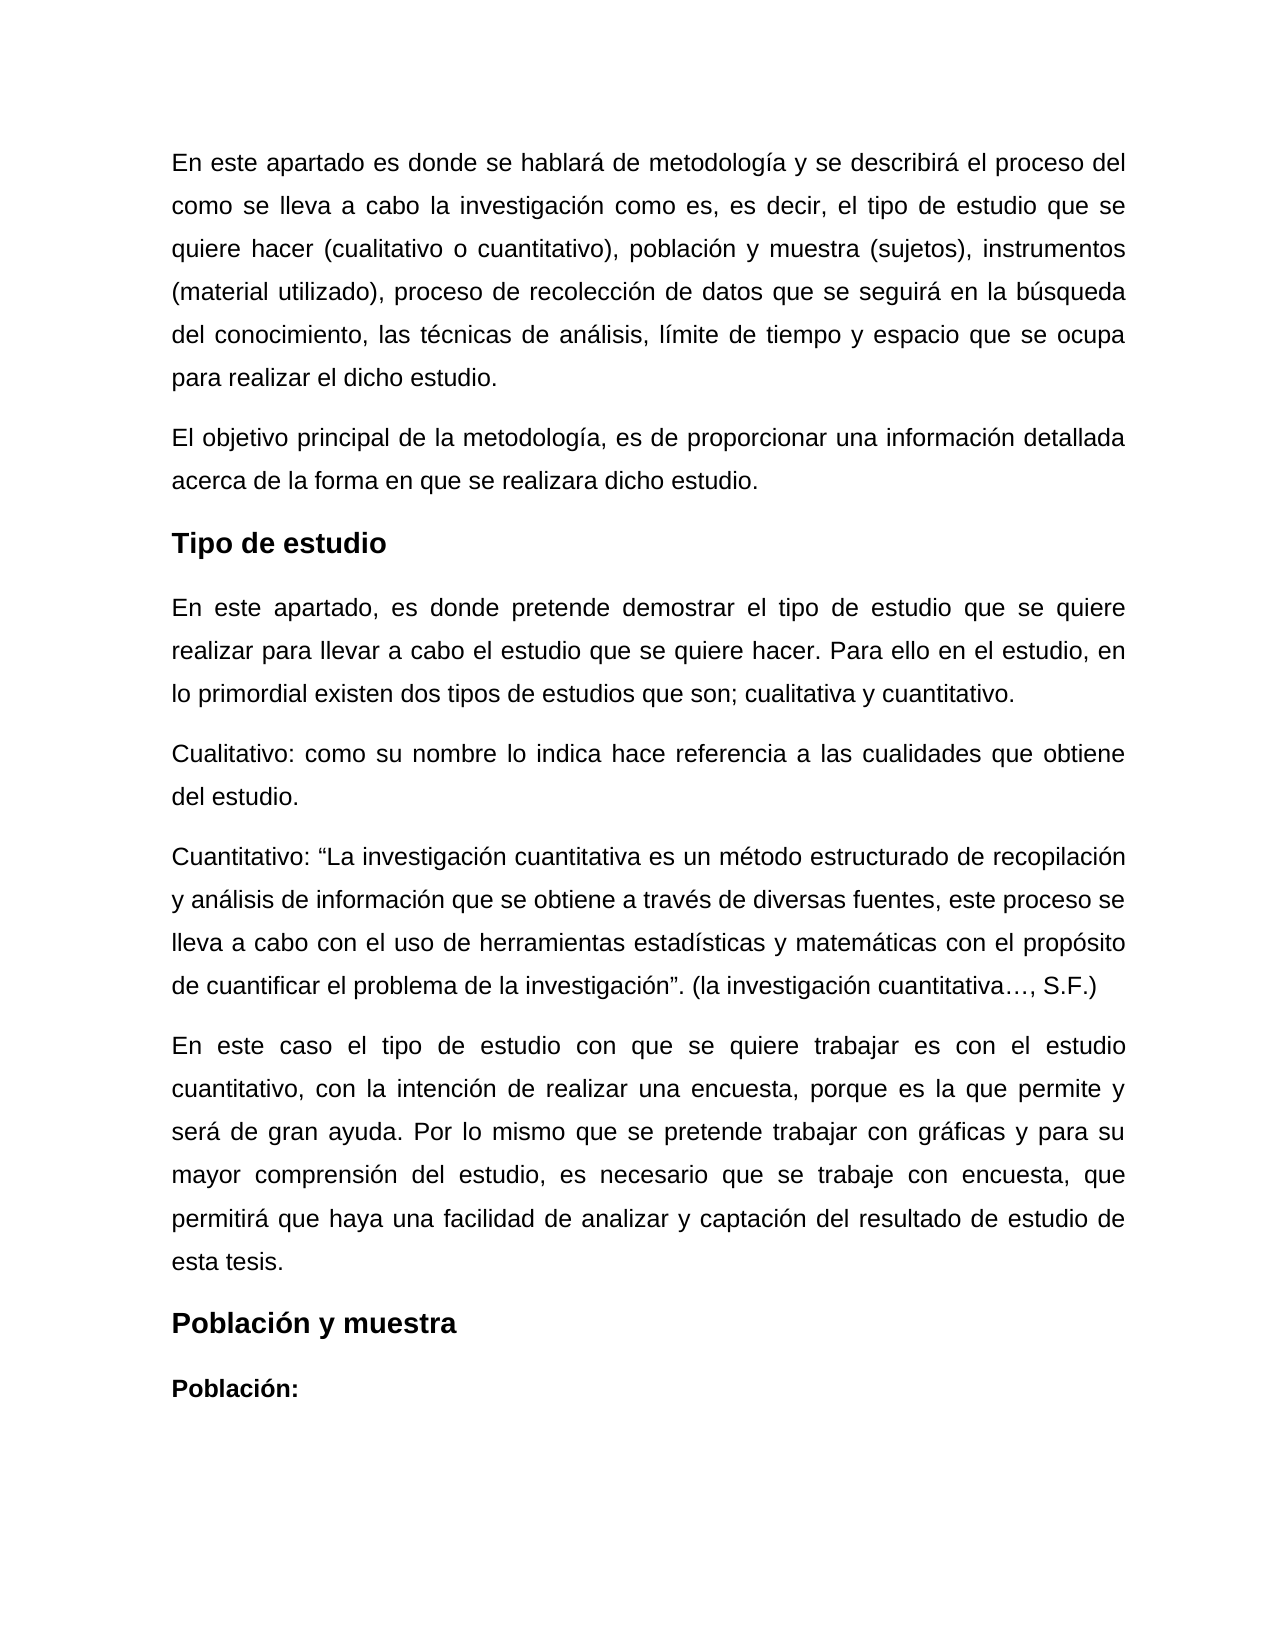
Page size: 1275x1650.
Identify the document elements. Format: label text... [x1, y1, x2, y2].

text En este apartado es donde se hablará de metodología y se describirá el proceso del como se lleva a cabo la investigación como es, es decir, el tipo de estudio que se quiere hacer (cualitativo o cuantitativo), población y muestra (sujetos), instrumentos (material utilizado), proceso de recolección de datos que se seguirá en la búsqueda del conocimiento, las técnicas de análisis, límite de tiempo y espacio que se ocupa para realizar el dicho estudio. [171, 148, 1127, 392]
text Población y muestra [171, 1307, 1127, 1340]
text El objetivo principal de la metodología, es de proporcionar una información detallada acerca de la forma en que se realizara dicho estudio. [171, 423, 1127, 495]
text Cuantitativo: “La investigación cuantitativa es un método estructurado de recopilación y análisis de información que se obtiene a través de diversas fuentes, este proceso se lleva a cabo con el uso de herramientas estadísticas y matemáticas con el propósito de cuantificar el problema de la investigación”. (la investigación cuantitativa…, S.F.) [171, 842, 1127, 1000]
text Cualitativo: como su nombre lo indica hace referencia a las cualidades que obtiene del estudio. [171, 739, 1127, 811]
text En este apartado, es donde pretende demostrar el tipo de estudio que se quiere realizar para llevar a cabo el estudio que se quiere hacer. Para ello en el estudio, en lo primordial existen dos tipos de estudios que son; cualitativa y cuantitativo. [171, 593, 1127, 708]
text Tipo de estudio [171, 526, 1127, 559]
text En este caso el tipo de estudio con que se quiere trabajar es con el estudio cuantitativo, con la intención de realizar una encuesta, porque es la que permite y será de gran ayuda. Por lo mismo que se pretende trabajar con gráficas y para su mayor comprensión del estudio, es necesario que se trabaje con encuesta, que permitirá que haya una facilidad de analizar y captación del resultado de estudio de esta tesis. [171, 1031, 1127, 1276]
text Población: [171, 1373, 1127, 1402]
